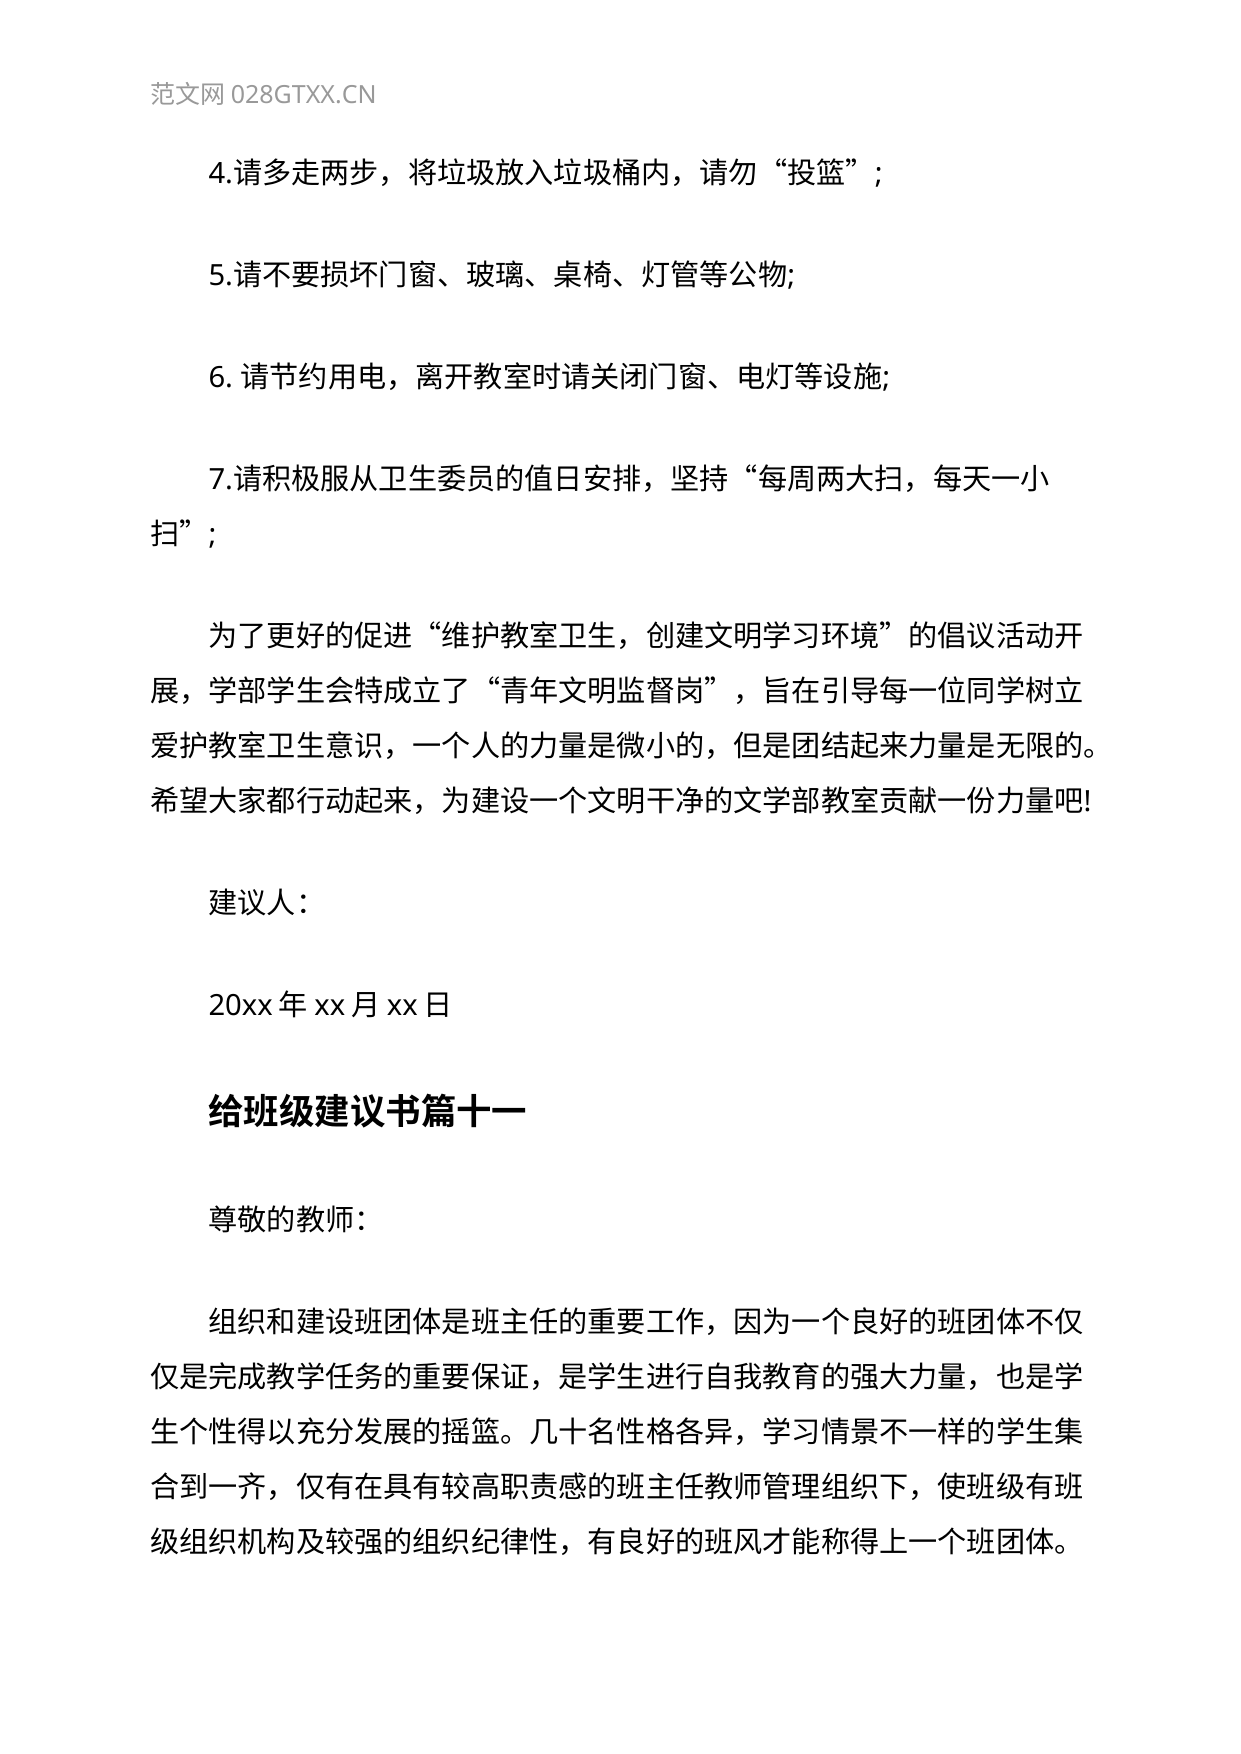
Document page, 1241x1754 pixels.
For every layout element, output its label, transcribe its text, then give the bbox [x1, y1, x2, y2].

text 尊敬的教师： [150, 1197, 1090, 1239]
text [150, 1298, 1090, 1560]
text 给班级建议书篇十一 [150, 1083, 1090, 1134]
text 5.请不要损坏门窗、玻璃、桌椅、灯管等公物; [150, 252, 1090, 294]
text 建议人： [150, 879, 1090, 922]
text 4.请多走两步，将垃圾放入垃圾桶内，请勿“投篮”; [150, 150, 1090, 192]
text 20xx年 xx月 xx日 [150, 981, 1090, 1024]
text 6. 请节约用电，离开教室时请关闭门窗、电灯等设施; [150, 354, 1090, 396]
text 为了更好的促进“维护教室卫生，创建文明学习环境”的倡议活动开展，学部学生会特成立了“青年文明监督岗”，旨在引导每一位同学树立爱护教室卫生意识，一个人的力量是微小的，但是团结起来力量是无限的。希望大家都行动起来，为建设一个文明干净的文学部教室贡献一份力量吧! [150, 613, 1090, 820]
text 7.请积极服从卫生委员的值日安排，坚持“每周两大扫，每天一小扫”; [150, 456, 1090, 553]
